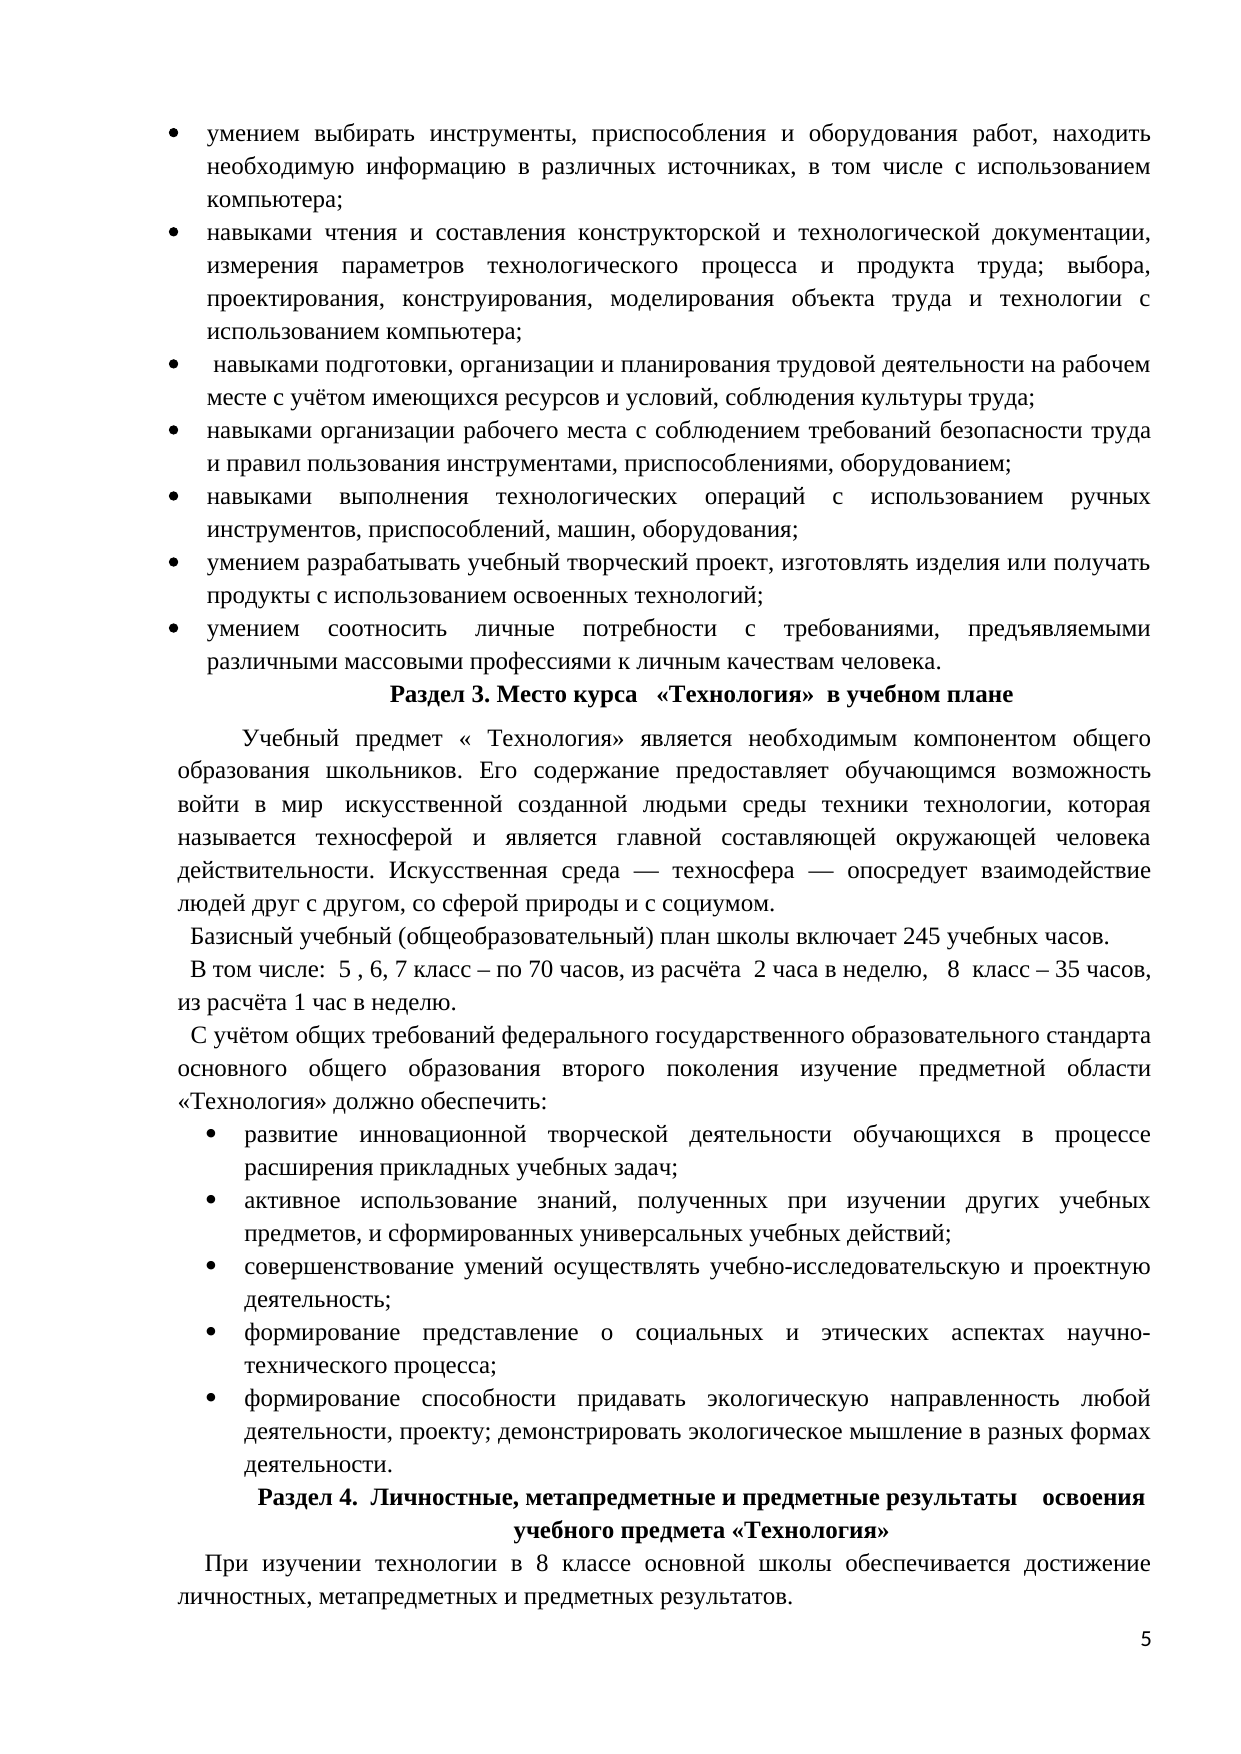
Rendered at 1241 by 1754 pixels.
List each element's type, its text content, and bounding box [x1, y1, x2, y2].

list формирование способности придавать экологическую направленность любой деятельности, проекту; демонстрировать экологическое мышление в разных формах деятельности. [207, 1383, 1152, 1478]
list навыками организации рабочего места с соблюдением требований безопасности труда и правил пользования инструментами, приспособлениями, оборудованием; [169, 415, 1152, 477]
list навыками выполнения технологических операций с использованием ручных инструментов, приспособлений, машин, оборудования; [169, 481, 1152, 543]
text Учебный предмет « Технология» является необходимым компонентом общего образования школьников. Его содержание предоставляет обучающимся возможность войти в мир искусственной созданной людьми среды техники технологии, которая называется техносферой и является главной составляющей окружающей человека действительности. Искусственная среда — техносфера — опосредует взаимодействие людей друг с другом, со сферой природы и с социумом. [177, 723, 1152, 916]
list навыками чтения и составления конструкторской и технологической документации, измерения параметров технологического процесса и продукта труда; выбора, проектирования, конструирования, моделирования объекта труда и технологии с использованием компьютера; [169, 217, 1152, 345]
list навыками подготовки, организации и планирования трудовой деятельности на рабочем месте с учётом имеющихся ресурсов и условий, соблюдения культуры труда; [169, 349, 1152, 411]
text Раздел 3. Место курса «Технология» в учебном плане [251, 679, 1152, 708]
list совершенствование умений осуществлять учебно-исследовательскую и проектную деятельность; [207, 1251, 1152, 1313]
list умением выбирать инструменты, приспособления и оборудования работ, находить необходимую информацию в различных источниках, в том числе с использованием компьютера; [169, 118, 1152, 213]
text При изучении технологии в 8 классе основной школы обеспечивается достижение личностных, метапредметных и предметных результатов. [177, 1548, 1152, 1610]
text С учётом общих требований федерального государственного образовательного стандарта основного общего образования второго поколения изучение предметной области «Технология» должно обеспечить: [177, 1020, 1152, 1114]
list формирование представление о социальных и этических аспектах научно-технического процесса; [207, 1317, 1152, 1379]
text Раздел 4. Личностные, метапредметные и предметные результаты освоения учебного предмета «Технология» [251, 1482, 1152, 1544]
list умением соотносить личные потребности с требованиями, предъявляемыми различными массовыми профессиями к личным качествам человека. [169, 613, 1152, 675]
list развитие инновационной творческой деятельности обучающихся в процессе расширения прикладных учебных задач; [207, 1119, 1152, 1181]
list умением разрабатывать учебный творческий проект, изготовлять изделия или получать продукты с использованием освоенных технологий; [169, 547, 1152, 609]
list активное использование знаний, полученных при изучении других учебных предметов, и сформированных универсальных учебных действий; [207, 1185, 1152, 1247]
text В том числе: 5 , 6, 7 класс – по 70 часов, из расчёта 2 часа в неделю, 8 класс – 35 часов, из расчёта 1 час в неделю. [177, 954, 1152, 1016]
text Базисный учебный (общеобразовательный) план школы включает 245 учебных часов. [177, 921, 1152, 949]
